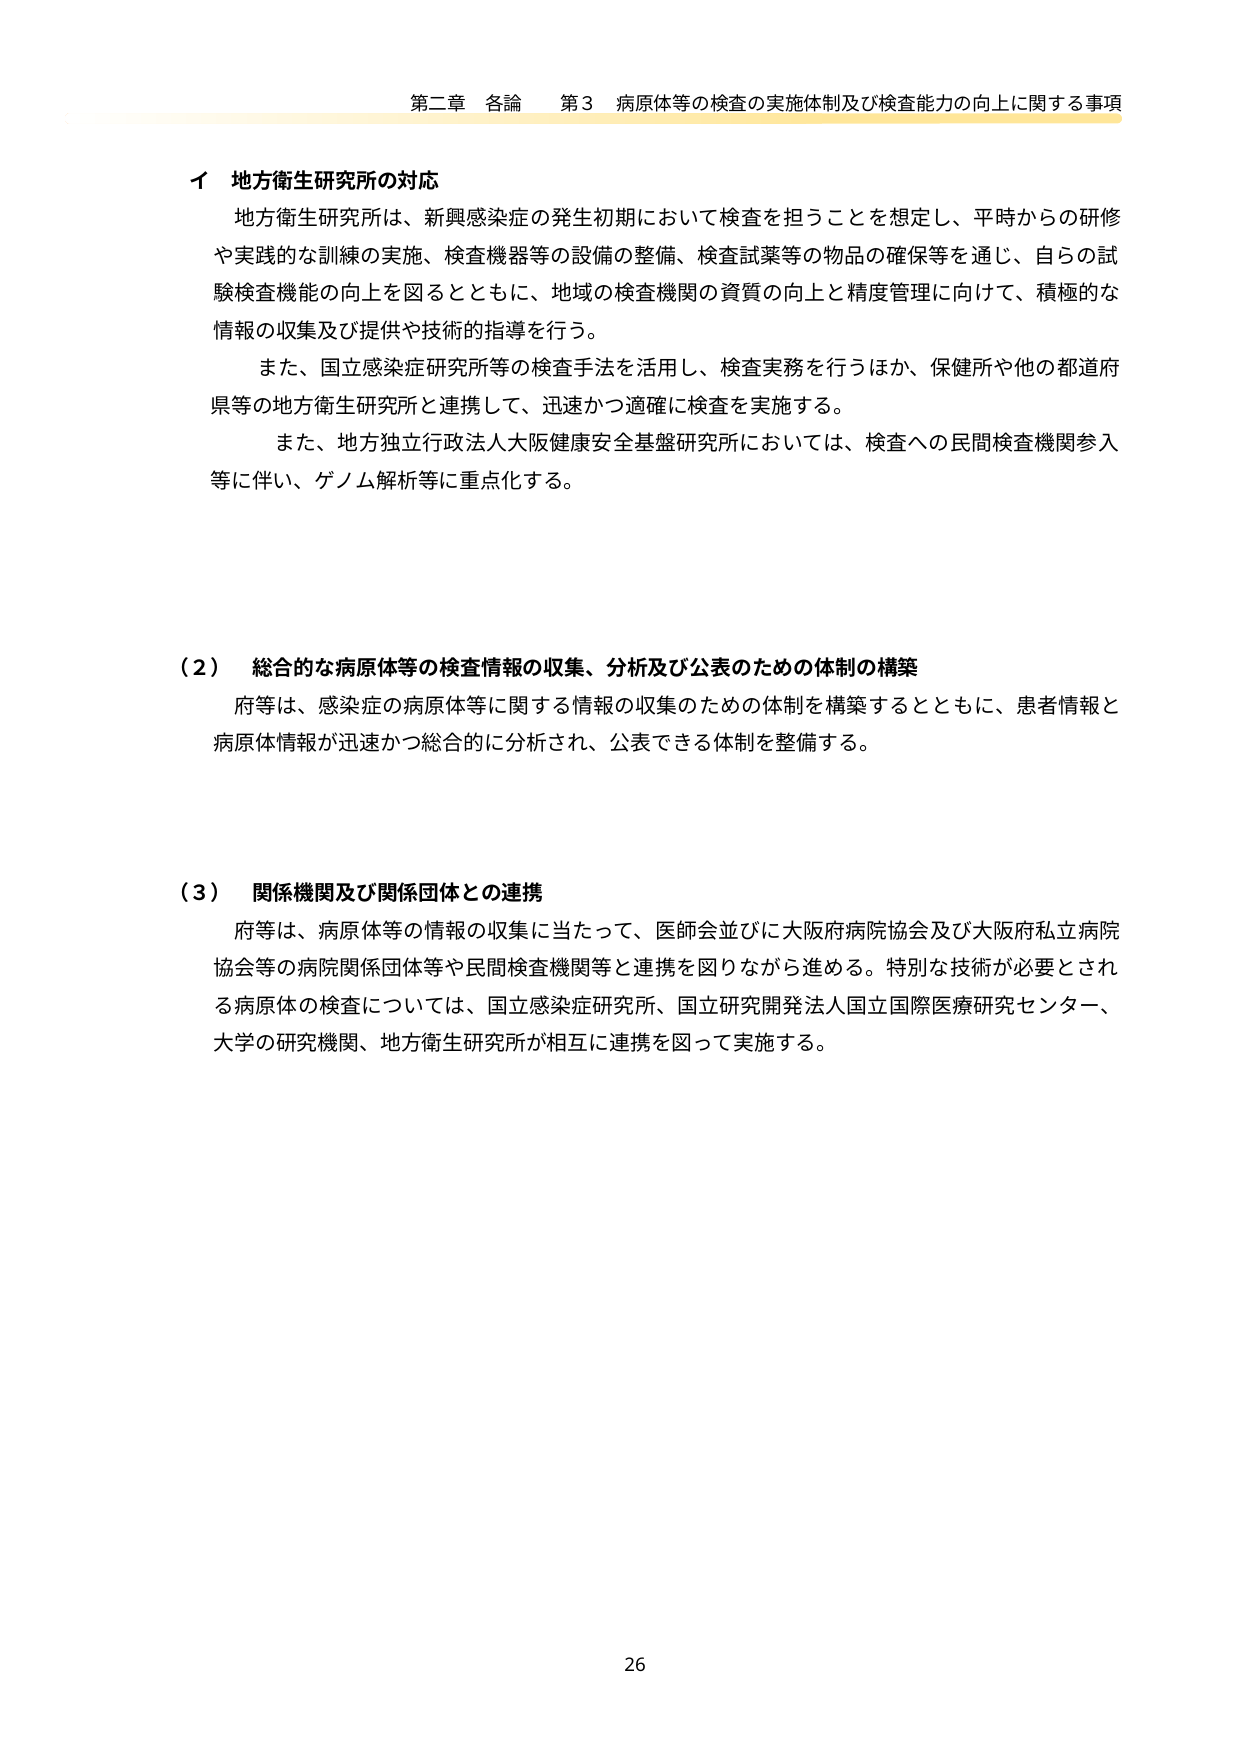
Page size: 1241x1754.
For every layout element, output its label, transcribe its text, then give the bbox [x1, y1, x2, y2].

text 地方衛生研究所は、新興感染症の発生初期において検査を担うことを想定し、平時からの研修や実践的な訓練の実施、検査機器等の設備の整備、検査試薬等の物品の確保等を通じ、自らの試験検査機能の向上を図るとともに、地域の検査機関の資質の向上と精度管理に向けて、積極的な情報の収集及び提供や技術的指導を行う。 [213, 198, 1122, 348]
text （３） 関係機関及び関係団体との連携 [148, 873, 1122, 911]
text 府等は、病原体等の情報の収集に当たって、医師会並びに大阪府病院協会及び大阪府私立病院協会等の病院関係団体等や民間検査機関等と連携を図りながら進める。特別な技術が必要とされる病原体の検査については、国立感染症研究所、国立研究開発法人国立国際医療研究センター、大学の研究機関、地方衛生研究所が相互に連携を図って実施する。 [213, 911, 1122, 1061]
text また、地方独立行政法人大阪健康安全基盤研究所においては、検査への民間検査機関参入等に伴い、ゲノム解析等に重点化する。 [148, 423, 1122, 498]
text 府等は、感染症の病原体等に関する情報の収集のための体制を構築するとともに、患者情報と病原体情報が迅速かつ総合的に分析され、公表できる体制を整備する。 [213, 686, 1122, 761]
text また、国立感染症研究所等の検査手法を活用し、検査実務を行うほか、保健所や他の都道府県等の地方衛生研究所と連携して、迅速かつ適確に検査を実施する。 [148, 348, 1122, 423]
text （２） 総合的な病原体等の検査情報の収集、分析及び公表のための体制の構築 [148, 648, 1122, 686]
text イ 地方衛生研究所の対応 [148, 161, 1122, 198]
